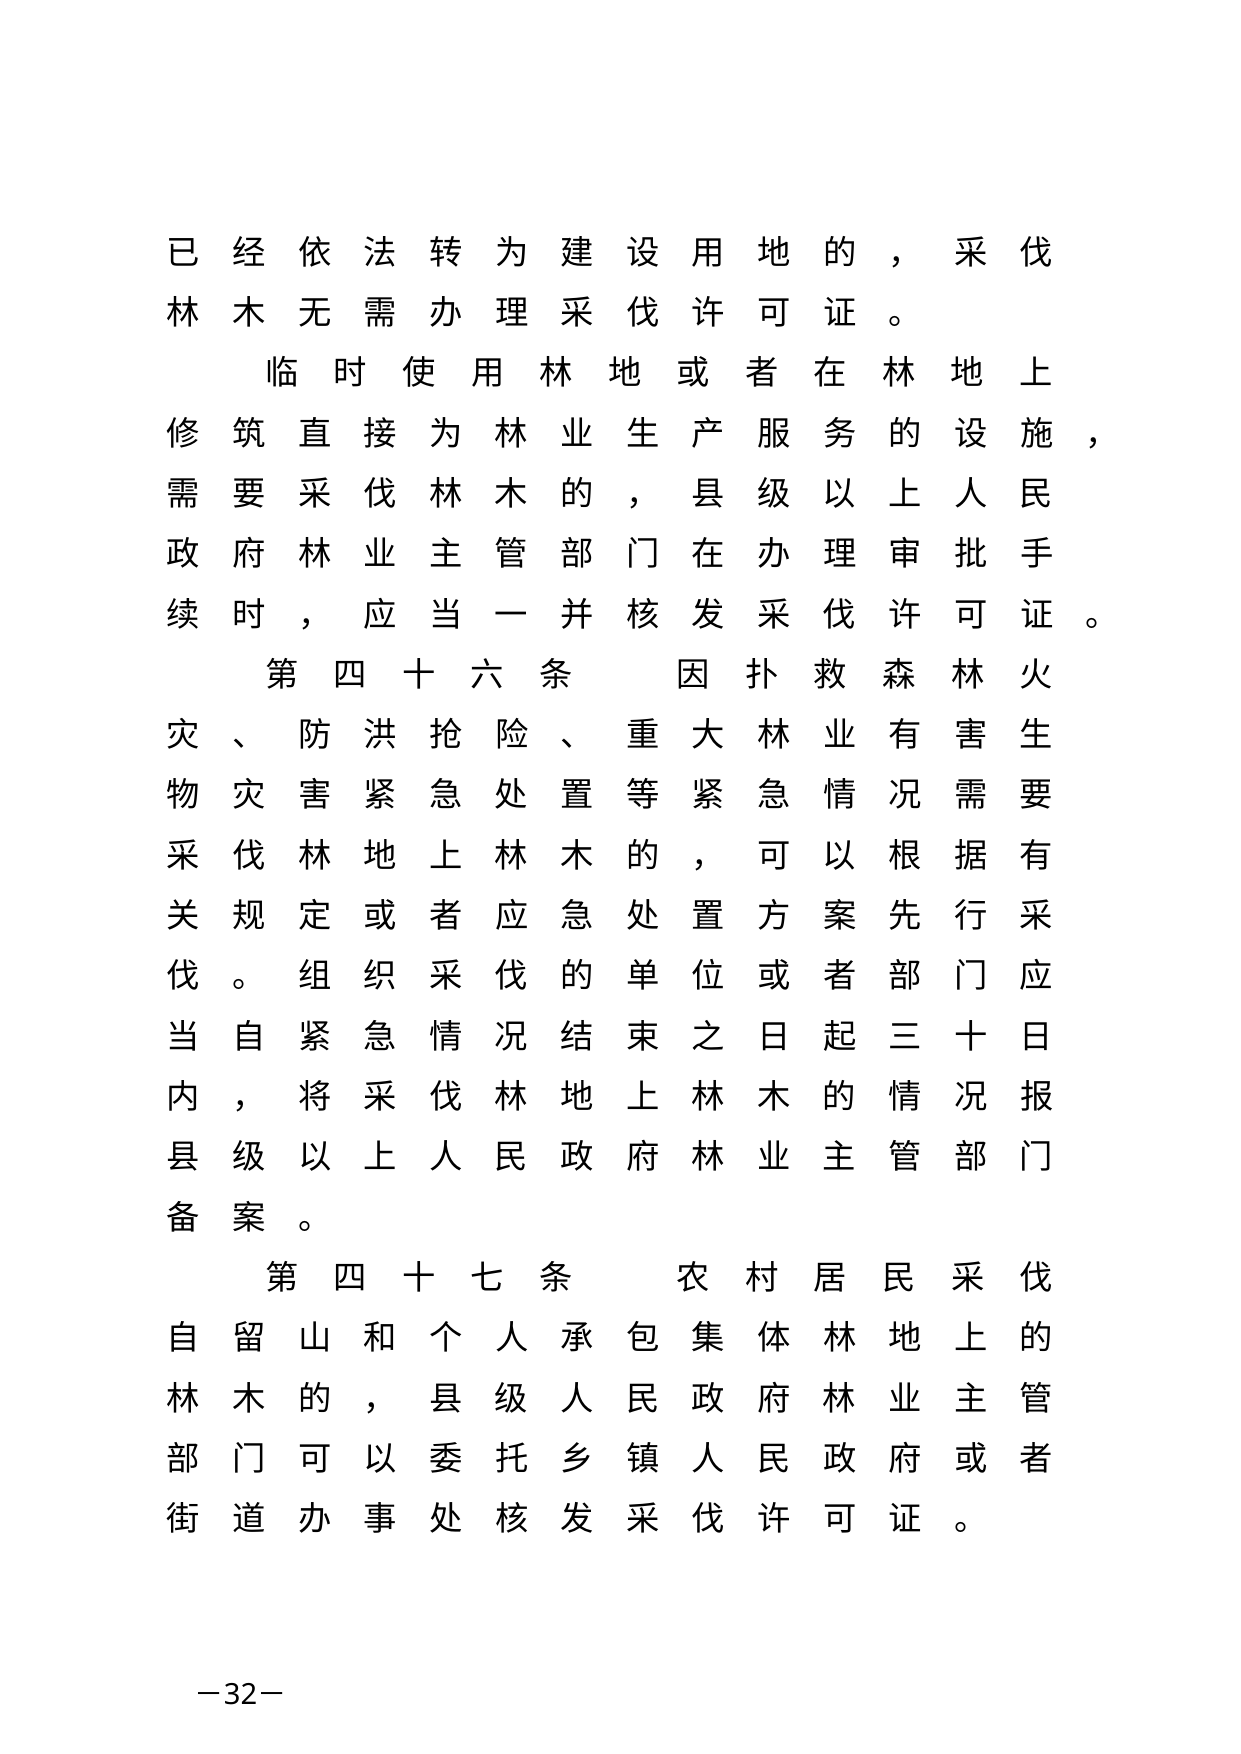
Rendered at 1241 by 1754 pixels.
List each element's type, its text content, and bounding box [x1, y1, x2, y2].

text 第四十七条 农村居民采伐自留山和个人承包集体林地上的林木的，县级人民政府林业主管部门可以委托乡镇人民政府或者街道办事处核发采伐许可证。 [167, 1359, 1085, 1546]
text 临时使用林地或者在林地上修筑直接为林业生产服务的设施，需要采伐林木的，县级以上人民政府林业主管部门在办理审批手续时，应当一并核发采伐许可证。 [167, 340, 1085, 642]
text 第四十七条 农村居民采伐自留山和个人承包集体林地上的林木的，县级人民政府林业主管部门可以委托乡镇人民政府或者街道办事处核发采伐许可证。 [167, 1245, 1085, 1311]
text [167, 219, 1085, 340]
text 第四十六条 因扑救森林火灾、防洪抢险、重大林业有害生物灾害紧急处置等紧急情况需要采伐林地上林木的，可以根据有关规定或者应急处置方案先行采伐。组织采伐的单位或者部门应当自紧急情况结束之日起三十日内，将采伐林地上林木的情况报县级以上人民政府林业主管部门备案。 [167, 642, 1085, 1245]
